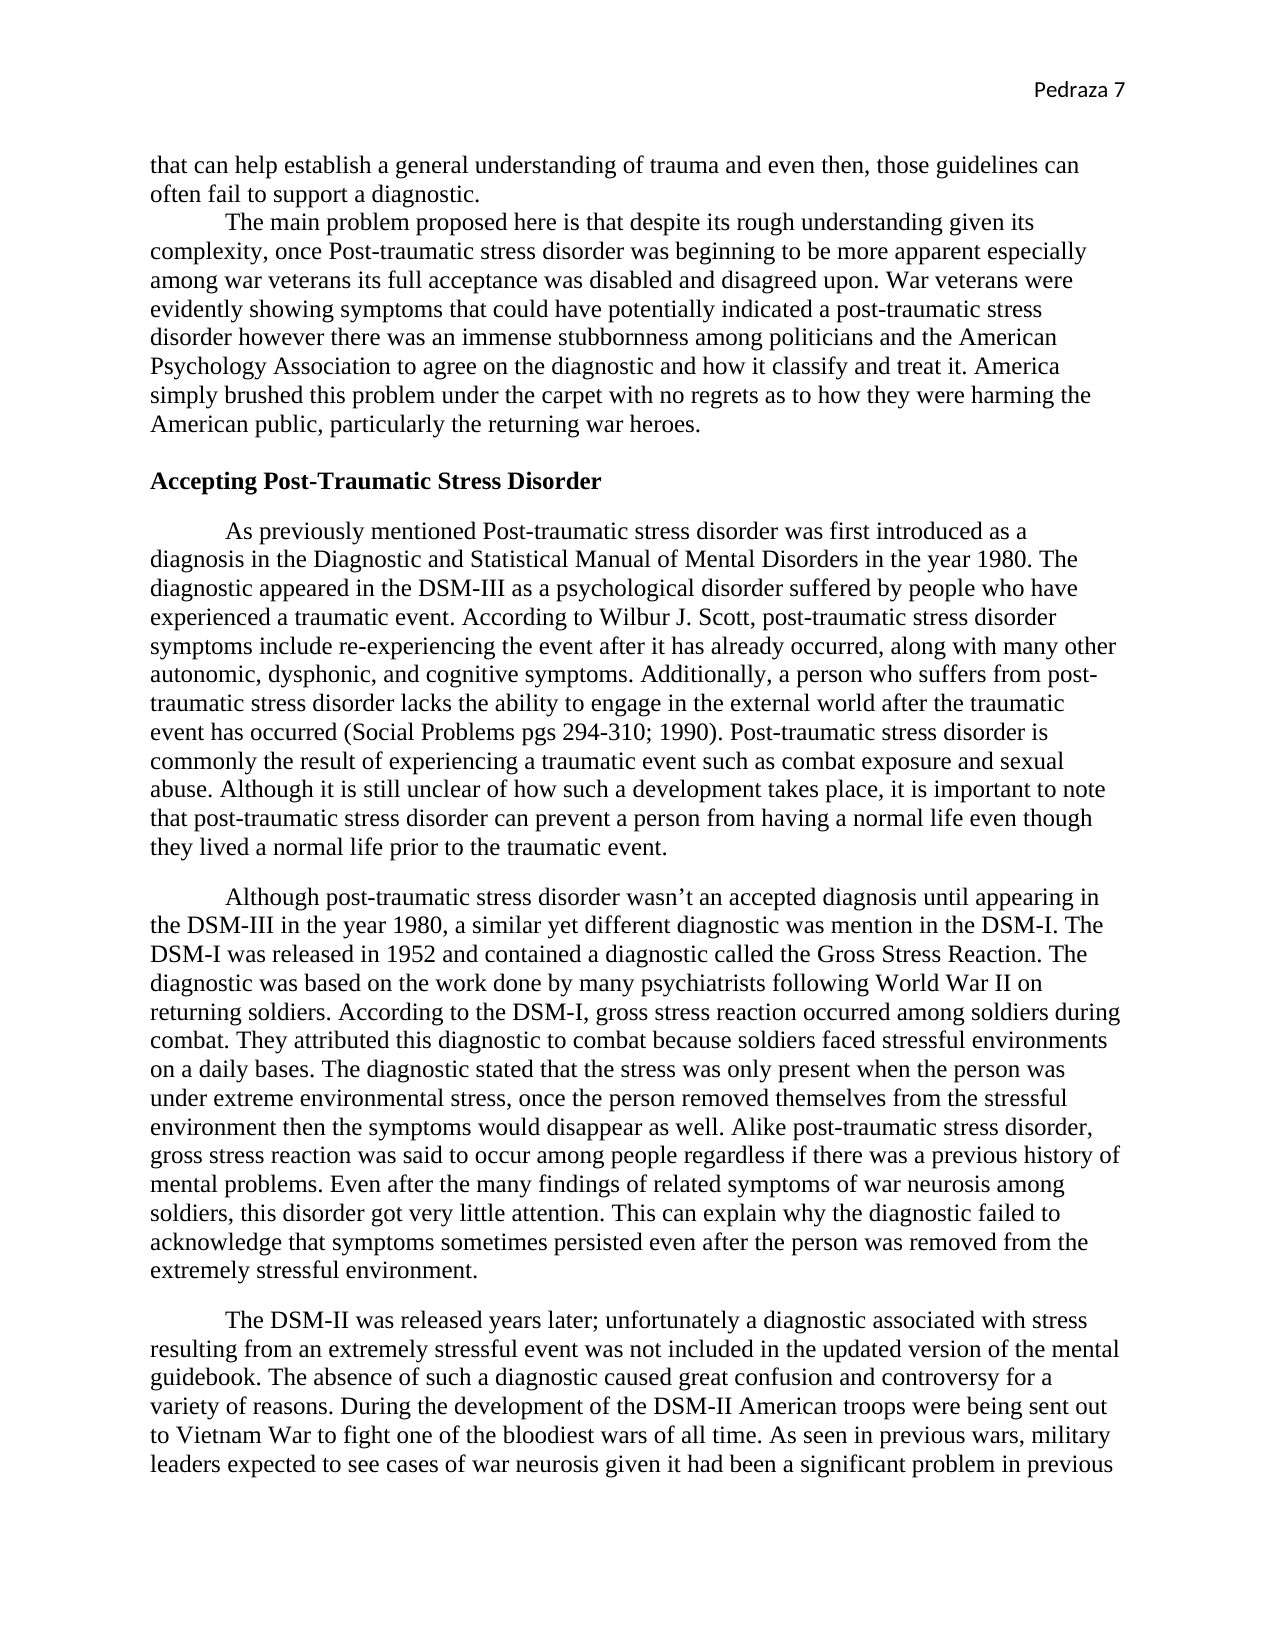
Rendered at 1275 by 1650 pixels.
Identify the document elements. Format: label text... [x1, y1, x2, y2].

text The main problem proposed here is that despite its rough understanding given its complexity, once Post-traumatic stress disorder was beginning to be more apparent especially among war veterans its full acceptance was disabled and disagreed upon. War veterans were evidently showing symptoms that could have potentially indicated a post-traumatic stress disorder however there was an immense stubbornness among politicians and the American Psychology Association to agree on the diagnostic and how it classify and treat it. America simply brushed this problem under the carpet with no regrets as to how they were harming the American public, particularly the returning war heroes. [150, 207, 1125, 437]
text Although post-traumatic stress disorder wasn’t an accepted diagnosis until appearing in the DSM-III in the year 1980, a similar yet different diagnostic was mention in the DSM-I. The DSM-I was released in 1952 and contained a diagnostic called the Gross Stress Reaction. The diagnostic was based on the work done by many psychiatrists following World War II on returning soldiers. According to the DSM-I, gross stress reaction occurred among soldiers during combat. They attributed this diagnostic to combat because soldiers faced stressful environments on a daily bases. The diagnostic stated that the stress was only present when the person was under extreme environmental stress, once the person removed themselves from the stressful environment then the symptoms would disappear as well. Alike post-traumatic stress disorder, gross stress reaction was said to occur among people regardless if there was a previous history of mental problems. Even after the many findings of related symptoms of war neurosis among soldiers, this disorder got very little attention. This can explain why the diagnostic failed to acknowledge that symptoms sometimes persisted even after the person was removed from the extremely stressful environment. [150, 882, 1125, 1284]
text As previously mentioned Post-traumatic stress disorder was first introduced as a diagnosis in the Diagnostic and Statistical Manual of Mental Disorders in the year 1980. The diagnostic appeared in the DSM-III as a psychological disorder suffered by people who have experienced a traumatic event. According to Wilbur J. Scott, post-traumatic stress disorder symptoms include re-experiencing the event after it has already occurred, along with many other autonomic, dysphonic, and cognitive symptoms. Additionally, a person who suffers from post-traumatic stress disorder lacks the ability to engage in the external world after the traumatic event has occurred (Social Problems pgs 294-310; 1990). Post-traumatic stress disorder is commonly the result of experiencing a traumatic event such as combat exposure and sexual abuse. Although it is still unclear of how such a development takes place, it is important to note that post-traumatic stress disorder can prevent a person from having a normal life even though they lived a normal life prior to the traumatic event. [150, 516, 1125, 861]
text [150, 150, 1125, 207]
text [150, 1305, 1125, 1477]
text Accepting Post-Traumatic Stress Disorder [150, 466, 1125, 495]
